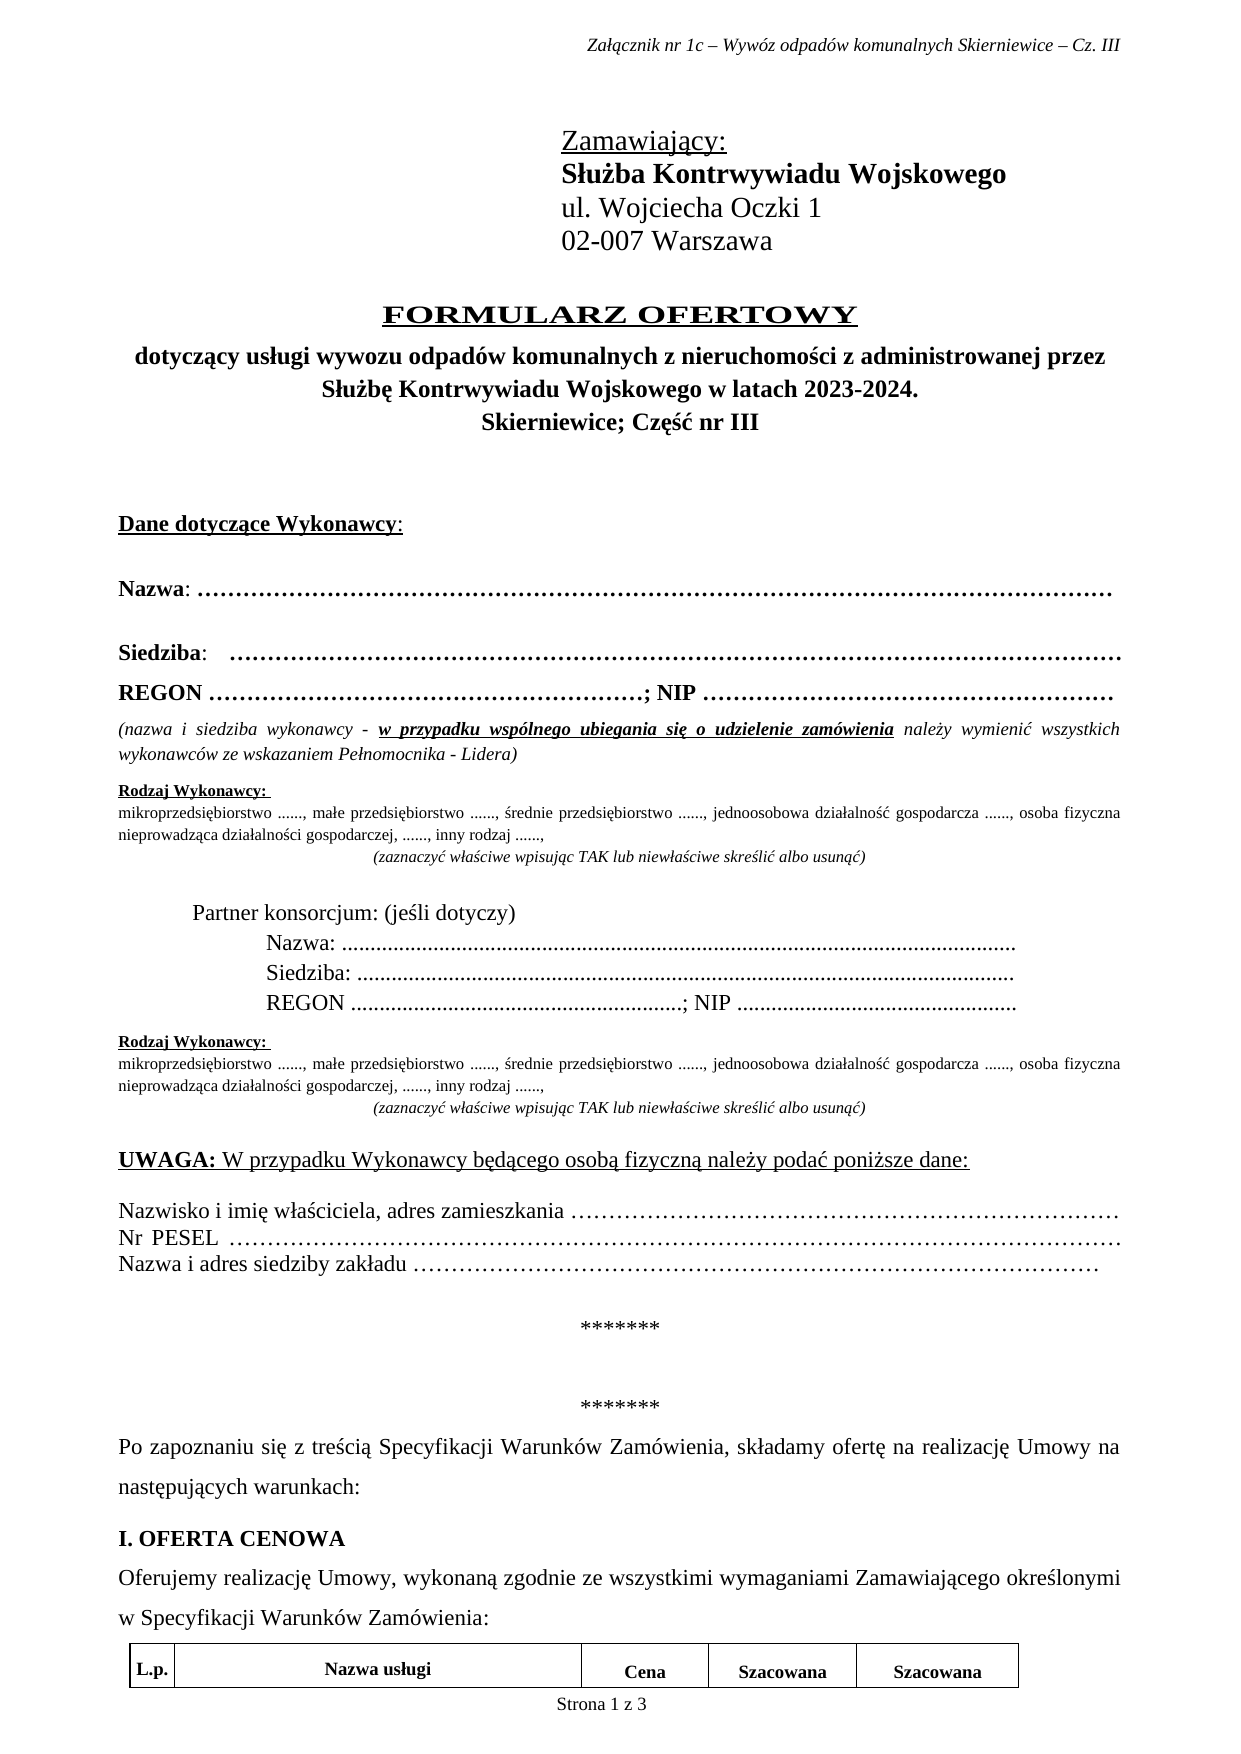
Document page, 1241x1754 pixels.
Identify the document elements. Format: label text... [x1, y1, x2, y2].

text (nazwa i siedziba wykonawcy - w przypadku wspólnego ubiegania się o udzielenie zamówienia należy wymienić wszystkich wykonawców ze wskazaniem Pełnomocnika - Lidera) [118, 718, 1122, 765]
text mikroprzedsiębiorstwo ......, małe przedsiębiorstwo ......, średnie przedsiębiorstwo ......, jednoosobowa działalność gospodarcza ......, osoba fizyczna nieprowadząca działalności gospodarczej, ......, inny rodzaj ......, [118, 1054, 1122, 1095]
text REGON ..........................................................; NIP ................................................. [266, 989, 1122, 1016]
text Oferujemy realizację Umowy, wykonaną zgodnie ze wszystkimi wymaganiami Zamawiającego określonymi w Specyfikacji Warunków Zamówienia: [118, 1564, 1122, 1630]
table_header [709, 1644, 856, 1687]
text (zaznaczyć właściwe wpisując TAK lub niewłaściwe skreślić albo usunąć) [118, 846, 1122, 866]
text ******* [118, 1315, 1122, 1342]
table_header Nazwa usługi [175, 1644, 581, 1687]
text Rodzaj Wykonawcy: [118, 780, 1122, 799]
subtitle ul. Wojciecha Oczki 1 [561, 190, 1122, 223]
text Siedziba: ................................................................................................................... [266, 959, 1122, 985]
text Po zapoznaniu się z treścią Specyfikacji Warunków Zamówienia, składamy ofertę na realizację Umowy na następujących warunkach: [118, 1433, 1122, 1499]
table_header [582, 1644, 708, 1687]
title FORMULARZ OFERTOWY [118, 300, 1122, 329]
table_header L.p. [131, 1644, 174, 1687]
text Skierniewice; Część nr III [118, 407, 1122, 436]
subtitle Służba Kontrwywiadu Wojskowego [561, 156, 1122, 190]
text Nazwa: ...................................................................................................................... [266, 929, 1122, 955]
text Partner konsorcjum: (jeśli dotyczy) [192, 898, 1122, 925]
text Rodzaj Wykonawcy: [118, 1032, 1122, 1051]
text Nr PESEL ……………………………………………………………………………………………………… Nazwa i adres siedziby zakładu ……………………………………………………………………………… [118, 1224, 1122, 1277]
text mikroprzedsiębiorstwo ......, małe przedsiębiorstwo ......, średnie przedsiębiorstwo ......, jednoosobowa działalność gospodarcza ......, osoba fizyczna nieprowadząca działalności gospodarczej, ......, inny rodzaj ......, [118, 802, 1122, 843]
text I. OFERTA CENOWA [118, 1525, 1122, 1551]
text Dane dotyczące Wykonawcy: [118, 510, 1122, 537]
subtitle Zamawiający: [561, 123, 1122, 156]
text Siedziba: ……………………………………………………………………………………………………… REGON …………………………………………………; NIP ……………………………………………… [118, 639, 1122, 705]
text ******* [118, 1394, 1122, 1420]
text dotyczący usługi wywozu odpadów komunalnych z nieruchomości z administrowanej przez Służbę Kontrwywiadu Wojskowego w latach 2023-2024. [118, 341, 1122, 403]
text Nazwa: ………………………………………………………………………………………………………… [118, 575, 1122, 601]
text (zaznaczyć właściwe wpisując TAK lub niewłaściwe skreślić albo usunąć) [118, 1098, 1122, 1117]
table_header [857, 1644, 1018, 1687]
subtitle 02-007 Warszawa [561, 223, 1122, 257]
text Nazwisko i imię właściciela, adres zamieszkania ……………………………………………………………… [118, 1197, 1122, 1224]
text UWAGA: W przypadku Wykonawcy będącego osobą fizyczną należy podać poniższe dane: [118, 1146, 1122, 1172]
